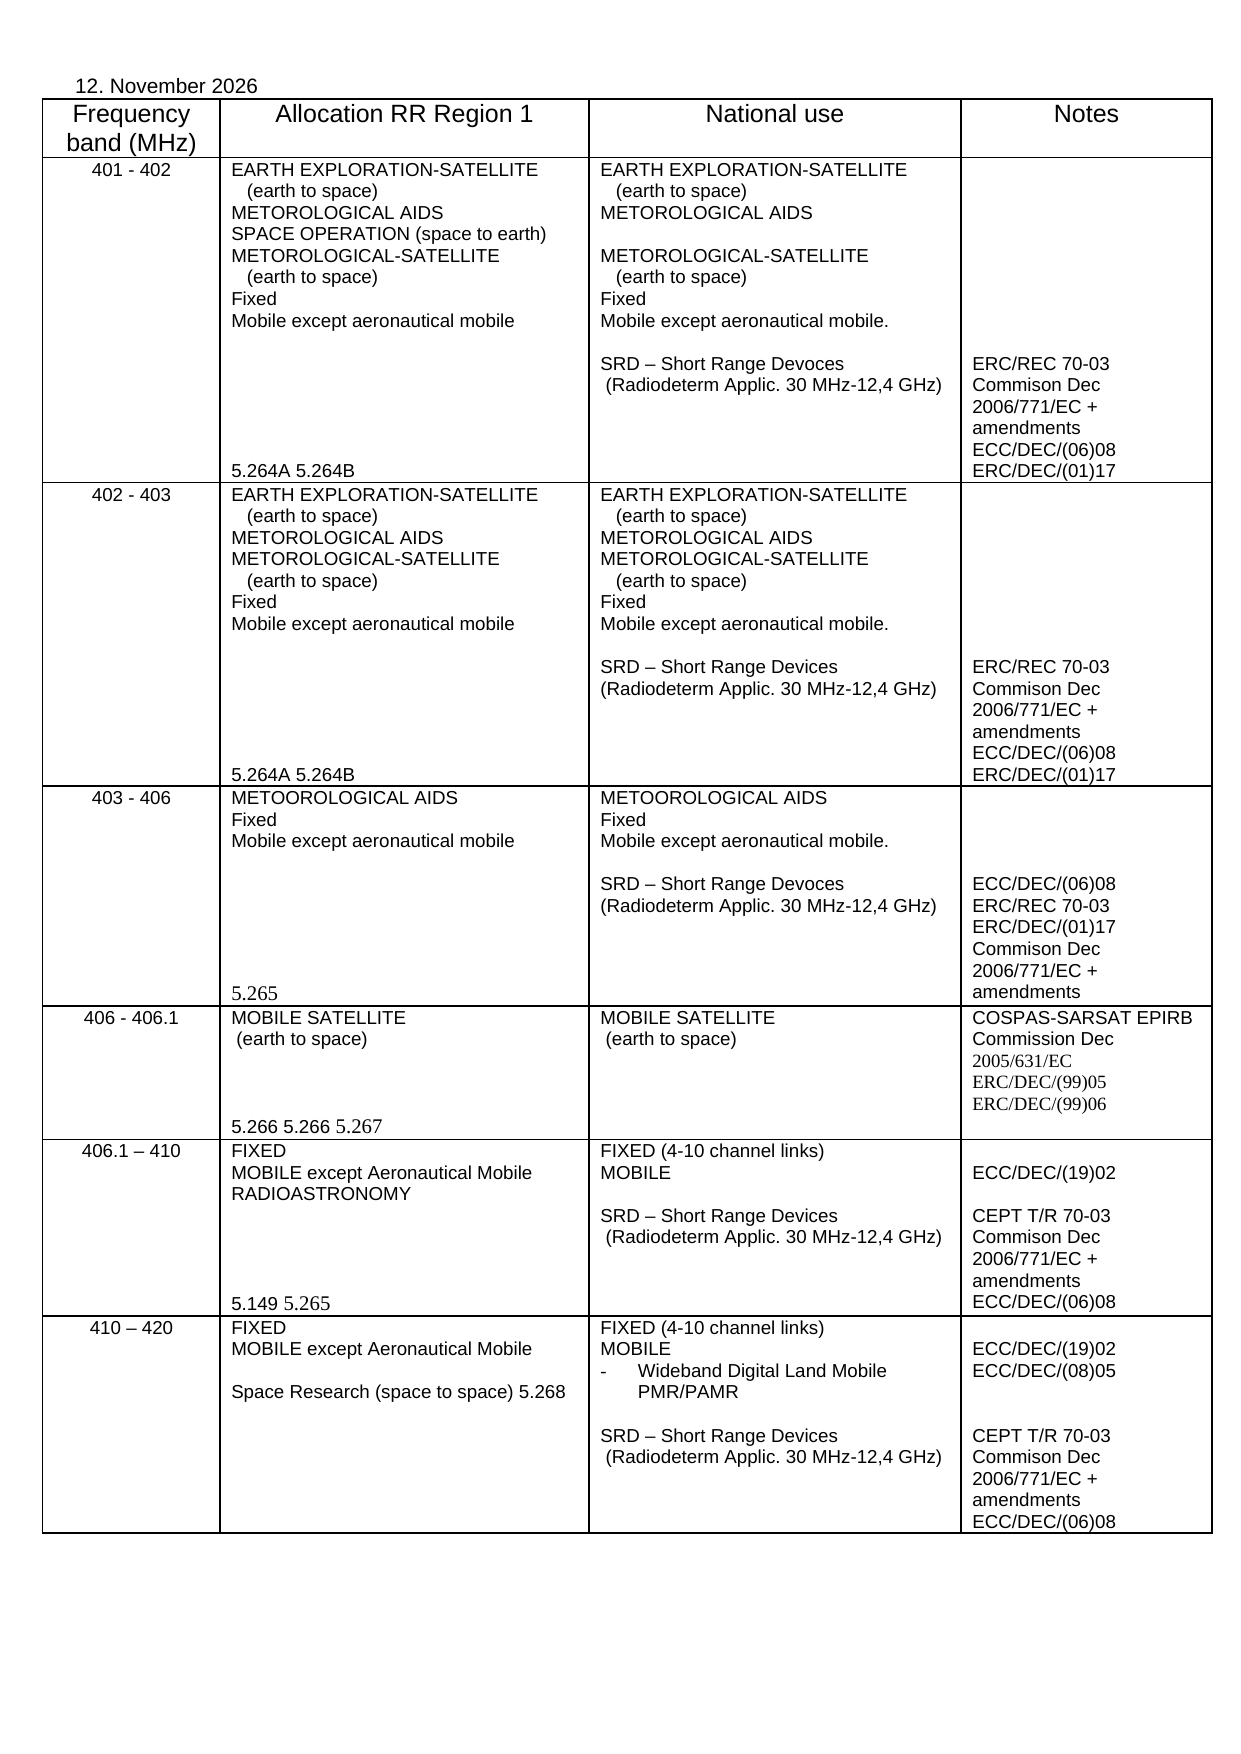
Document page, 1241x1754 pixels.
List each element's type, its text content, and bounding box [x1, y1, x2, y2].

table_cell EARTH EXPLORATION-SATELLITE (earth to space) METOROLOGICAL AIDS METOROLOGICAL-SATELLITE (earth to space) Fixed Mobile except aeronautical mobile 5.264A 5.264B [221, 483, 588, 785]
table_header Frequency band (MHz) [43, 100, 219, 157]
table_cell 403 - 406 [43, 787, 219, 1005]
table_cell 401 - 402 [43, 158, 219, 482]
table_cell METOOROLOGICAL AIDS Fixed Mobile except aeronautical mobile 5.265 [221, 787, 588, 1005]
table_header National use [590, 100, 960, 157]
table_cell FIXED (4-10 channel links) MOBILE Wideband Digital Land Mobile PMR/PAMR SRD – Short Range Devices (Radiodeterm Applic. 30 MHz-12,4 GHz) [590, 1317, 960, 1532]
table_cell 406.1 – 410 [43, 1140, 219, 1315]
table_cell FIXED MOBILE except Aeronautical Mobile RADIOASTRONOMY 5.149 5.265 [221, 1140, 588, 1315]
table_cell EARTH EXPLORATION-SATELLITE (earth to space) METOROLOGICAL AIDS METOROLOGICAL-SATELLITE (earth to space) Fixed Mobile except aeronautical mobile. SRD – Short Range Devices (Radiodeterm Applic. 30 MHz-12,4 GHz) [590, 483, 960, 785]
table_cell 402 - 403 [43, 483, 219, 785]
table_cell EARTH EXPLORATION-SATELLITE (earth to space) METOROLOGICAL AIDS METOROLOGICAL-SATELLITE (earth to space) Fixed Mobile except aeronautical mobile. SRD – Short Range Devoces (Radiodeterm Applic. 30 MHz-12,4 GHz) [590, 158, 960, 482]
table_cell ECC/DEC/(19)02 ECC/DEC/(08)05 CEPT T/R 70-03 Commison Dec 2006/771/EC + amendments ECC/DEC/(06)08 [962, 1317, 1211, 1532]
table_cell COSPAS-SARSAT EPIRB Commission Dec 2005/631/EC ERC/DEC/(99)05 ERC/DEC/(99)06 [962, 1007, 1211, 1138]
table_cell MOBILE SATELLITE (earth to space) [590, 1007, 960, 1138]
table_header Allocation RR Region 1 [221, 100, 588, 157]
table_cell FIXED (4-10 channel links) MOBILE SRD – Short Range Devices (Radiodeterm Applic. 30 MHz-12,4 GHz) [590, 1140, 960, 1315]
table_cell EARTH EXPLORATION-SATELLITE (earth to space) METOROLOGICAL AIDS SPACE OPERATION (space to earth) METOROLOGICAL-SATELLITE (earth to space) Fixed Mobile except aeronautical mobile 5.264A 5.264B [221, 158, 588, 482]
table_cell METOOROLOGICAL AIDS Fixed Mobile except aeronautical mobile. SRD – Short Range Devoces (Radiodeterm Applic. 30 MHz-12,4 GHz) [590, 787, 960, 1005]
table_cell FIXED MOBILE except Aeronautical Mobile Space Research (space to space) 5.268 [221, 1317, 588, 1532]
table_cell ERC/REC 70-03 Commison Dec 2006/771/EC + amendments ECC/DEC/(06)08 ERC/DEC/(01)17 [962, 483, 1211, 785]
table_cell ECC/DEC/(06)08 ERC/REC 70-03 ERC/DEC/(01)17 Commison Dec 2006/771/EC + amendments [962, 787, 1211, 1005]
table_cell ERC/REC 70-03 Commison Dec 2006/771/EC + amendments ECC/DEC/(06)08 ERC/DEC/(01)17 [962, 158, 1211, 482]
table_cell ECC/DEC/(19)02 CEPT T/R 70-03 Commison Dec 2006/771/EC + amendments ECC/DEC/(06)08 [962, 1140, 1211, 1315]
table_cell 406 - 406.1 [43, 1007, 219, 1138]
table_header Notes [962, 100, 1211, 157]
table_cell 410 – 420 [43, 1317, 219, 1532]
table_cell MOBILE SATELLITE (earth to space) 5.266 5.266 5.267 [221, 1007, 588, 1138]
